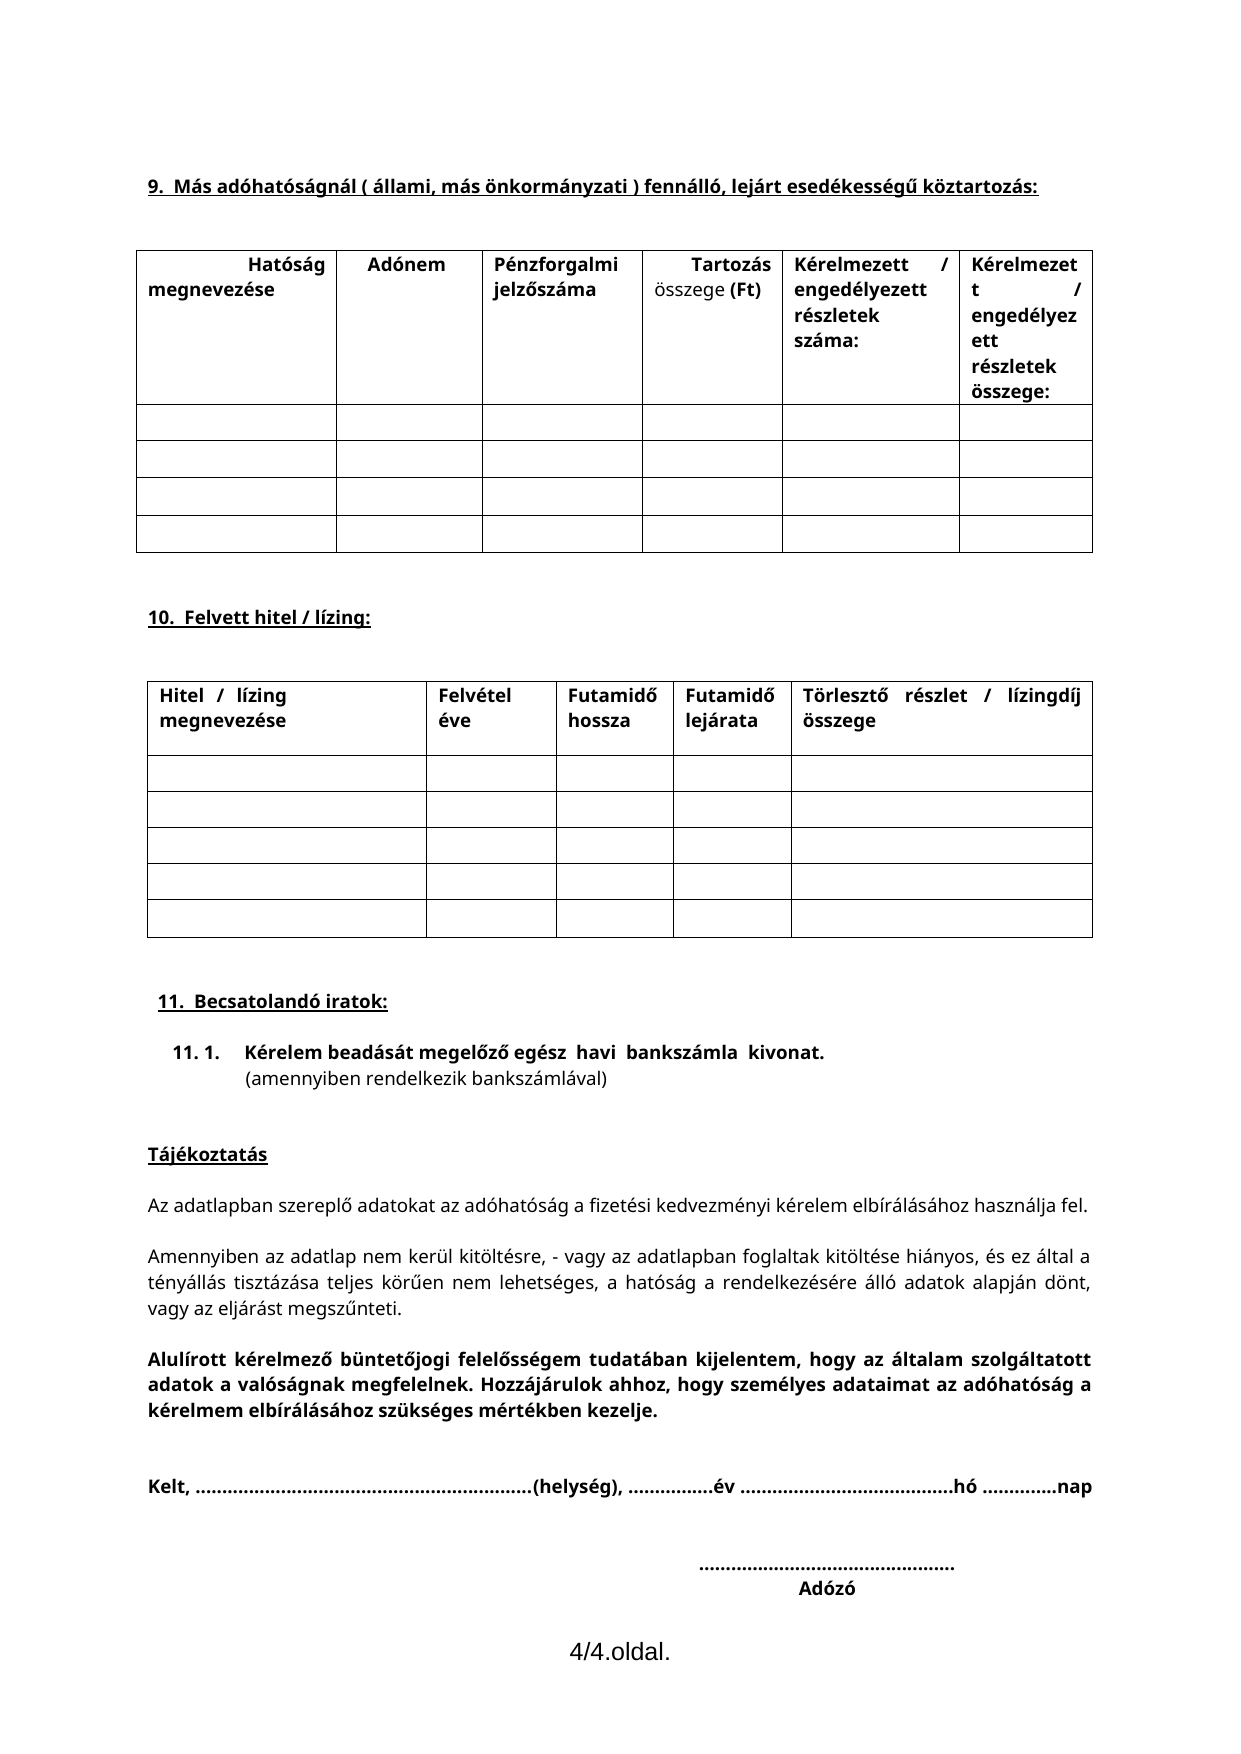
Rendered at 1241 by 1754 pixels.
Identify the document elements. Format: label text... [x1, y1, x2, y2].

table_cell [792, 900, 1092, 937]
table_cell [148, 828, 426, 863]
table_cell [792, 828, 1092, 863]
table_cell [643, 516, 782, 552]
table_cell [137, 405, 336, 439]
table_cell [427, 756, 556, 791]
table_header Tartozás összege (Ft) [643, 251, 782, 404]
table_cell [337, 516, 482, 552]
table_cell [960, 478, 1092, 515]
table_cell [792, 792, 1092, 827]
table_cell [674, 792, 791, 827]
table_cell [483, 405, 642, 439]
text 11. 1. Kérelem beadását megelőző egész havi bankszámla kivonat. [148, 1040, 1092, 1065]
table_cell [427, 864, 556, 899]
text Az adatlapban szereplő adatokat az adóhatóság a fizetési kedvezményi kérelem elbírálásához használja fel. [148, 1193, 1092, 1218]
table_header Kérelmezett / engedélyezett részletek összege: [960, 251, 1092, 404]
text (amennyiben rendelkezik bankszámlával) [148, 1065, 1092, 1091]
text Alulírott kérelmező büntetőjogi felelősségem tudatában kijelentem, hogy az általam szolgáltatott adatok a valóságnak megfelelnek. Hozzájárulok ahhoz, hogy személyes adataimat az adóhatóság a kérelmem elbírálásához szükséges mértékben kezelje. [148, 1346, 1092, 1422]
text Tájékoztatás [148, 1142, 1092, 1167]
table_cell [557, 900, 673, 937]
table_cell [427, 792, 556, 827]
text 9. Más adóhatóságnál ( állami, más önkormányzati ) fennálló, lejárt esedékességű köztartozás: [148, 173, 1092, 199]
table_cell [148, 792, 426, 827]
table_header Felvétel éve [427, 682, 556, 755]
table_cell [643, 405, 782, 439]
table_cell [137, 478, 336, 515]
text ………….................................... [148, 1550, 1092, 1576]
table_cell [674, 828, 791, 863]
table_cell [557, 792, 673, 827]
table_cell [483, 441, 642, 477]
table_cell [148, 864, 426, 899]
table_cell [960, 405, 1092, 439]
table_cell [783, 441, 959, 477]
table_cell [137, 441, 336, 477]
table_cell [337, 441, 482, 477]
table_cell [337, 478, 482, 515]
text 10. Felvett hitel / lízing: [148, 604, 1092, 630]
table_cell [792, 864, 1092, 899]
table_cell [427, 828, 556, 863]
table_header Kérelmezett / engedélyezett részletek száma: [783, 251, 959, 404]
table_cell [643, 441, 782, 477]
table_cell [643, 478, 782, 515]
table_cell [783, 405, 959, 439]
table_header Hatóság megnevezése [137, 251, 336, 404]
table_header Adónem [337, 251, 482, 404]
table_cell [674, 756, 791, 791]
table_cell [557, 864, 673, 899]
table_header Futamidő lejárata [674, 682, 791, 755]
table_cell [783, 478, 959, 515]
table_cell [337, 405, 482, 439]
table_cell [483, 478, 642, 515]
table_header Pénzforgalmi jelzőszáma [483, 251, 642, 404]
text Amennyiben az adatlap nem kerül kitöltésre, - vagy az adatlapban foglaltak kitöltése hiányos, és ez által a tényállás tisztázása teljes körűen nem lehetséges, a hatóság a rendelkezésére álló adatok alapján dönt, vagy az eljárást megszűnteti. [148, 1244, 1092, 1320]
table_cell [674, 864, 791, 899]
table_cell [674, 900, 791, 937]
table_cell [783, 516, 959, 552]
table_cell [792, 756, 1092, 791]
text Adózó [148, 1576, 1092, 1601]
table_cell [483, 516, 642, 552]
table_cell [960, 516, 1092, 552]
table_header Törlesztő részlet / lízingdíj összege [792, 682, 1092, 755]
text Kelt, (helység), …………….év ………………………………….hó …………..nap [148, 1473, 1092, 1499]
table_cell [427, 900, 556, 937]
table_cell [960, 441, 1092, 477]
table_cell [148, 900, 426, 937]
text 11. Becsatolandó iratok: [148, 989, 1092, 1014]
table_header Futamidő hossza [557, 682, 673, 755]
table_cell [137, 516, 336, 552]
table_cell [148, 756, 426, 791]
table_header Hitel / lízing megnevezése [148, 682, 426, 755]
table_cell [557, 756, 673, 791]
table_cell [557, 828, 673, 863]
